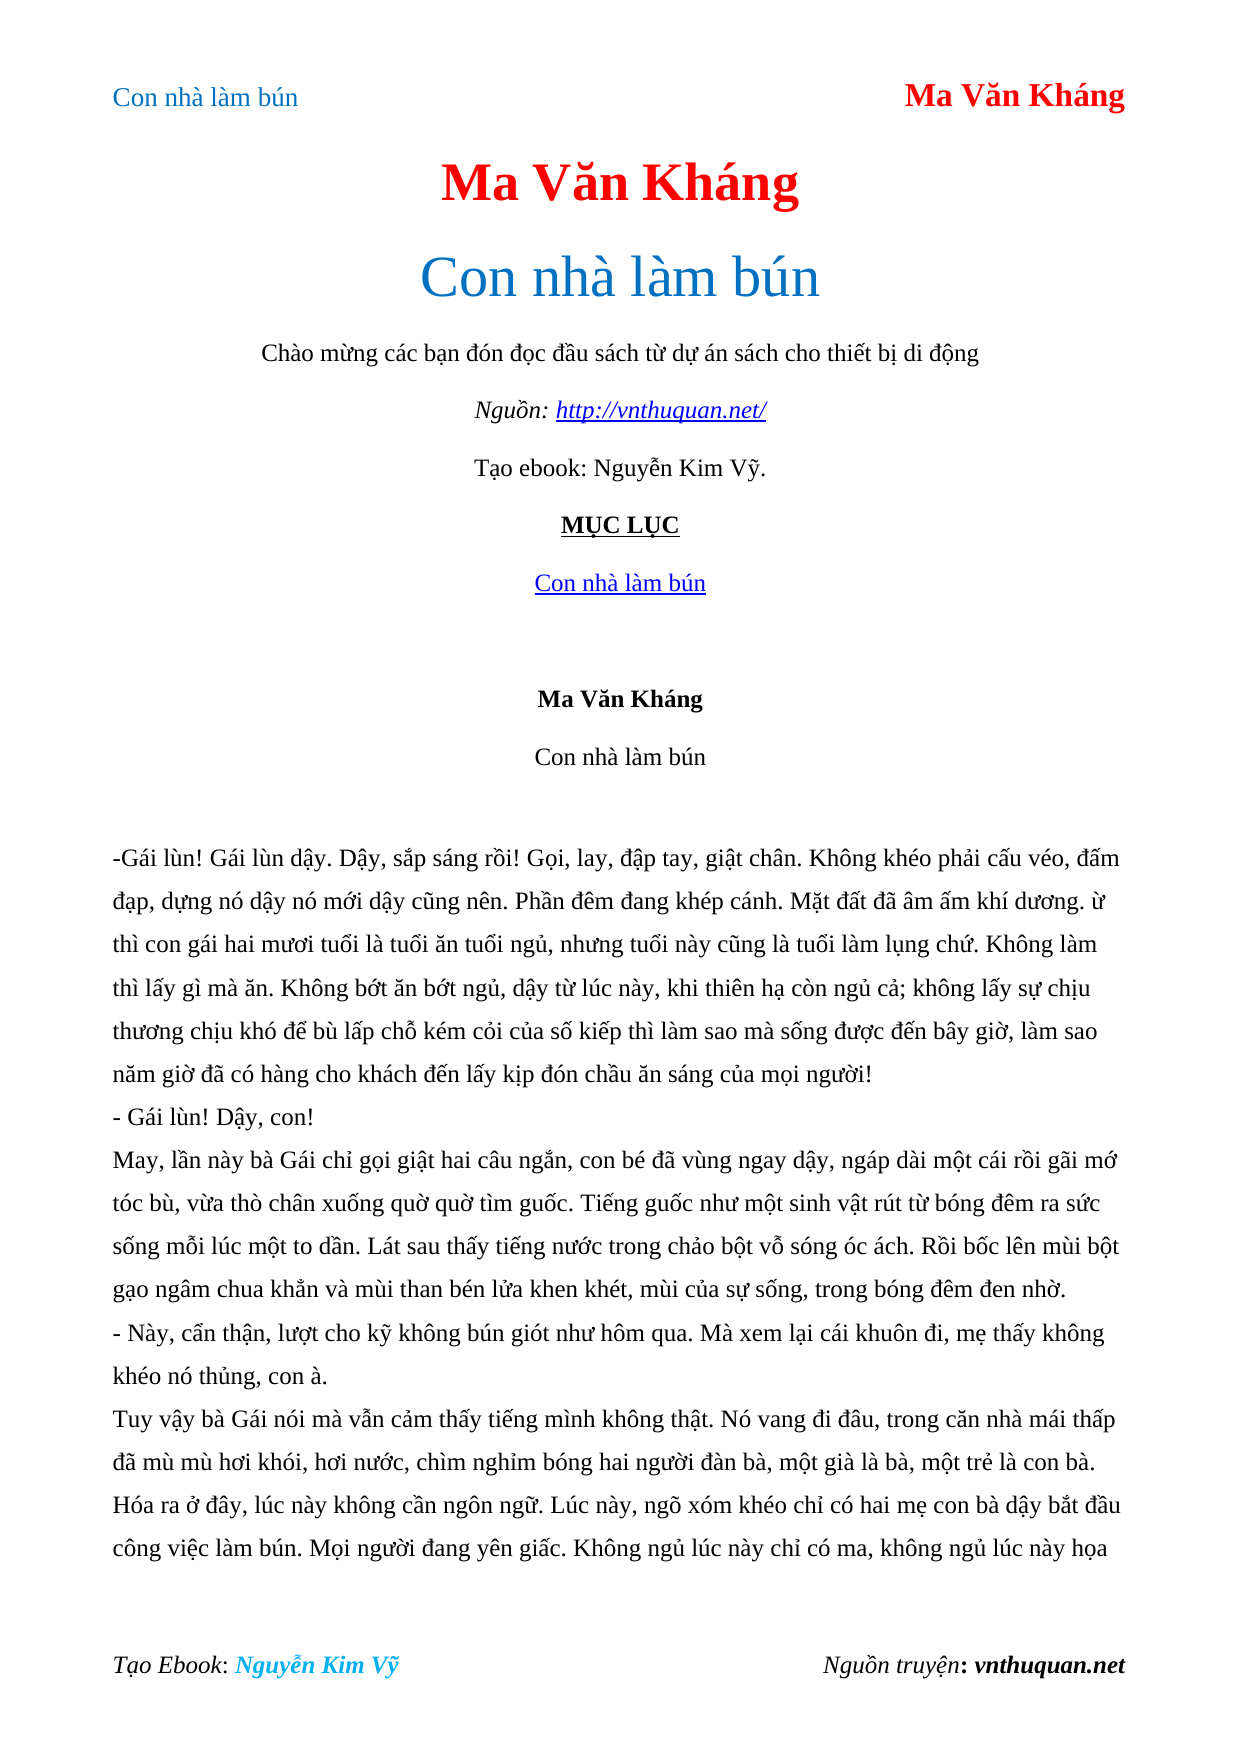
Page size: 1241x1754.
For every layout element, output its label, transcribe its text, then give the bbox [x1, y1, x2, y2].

text Chào mừng các bạn đón đọc đầu sách từ dự án sách cho thiết bị di động Nguồn: http://vnthuquan.net/ Tạo ebook: Nguyễn Kim Vỹ. [112, 338, 1128, 481]
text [112, 800, 1128, 1562]
text Con nhà làm bún [112, 241, 1128, 308]
text Ma Văn Kháng [112, 150, 1128, 212]
text Ma Văn Kháng [112, 684, 1128, 713]
text Con nhà làm bún [112, 742, 1128, 771]
text MỤC LỤC [112, 511, 1128, 539]
text Con nhà làm bún [112, 568, 1128, 597]
